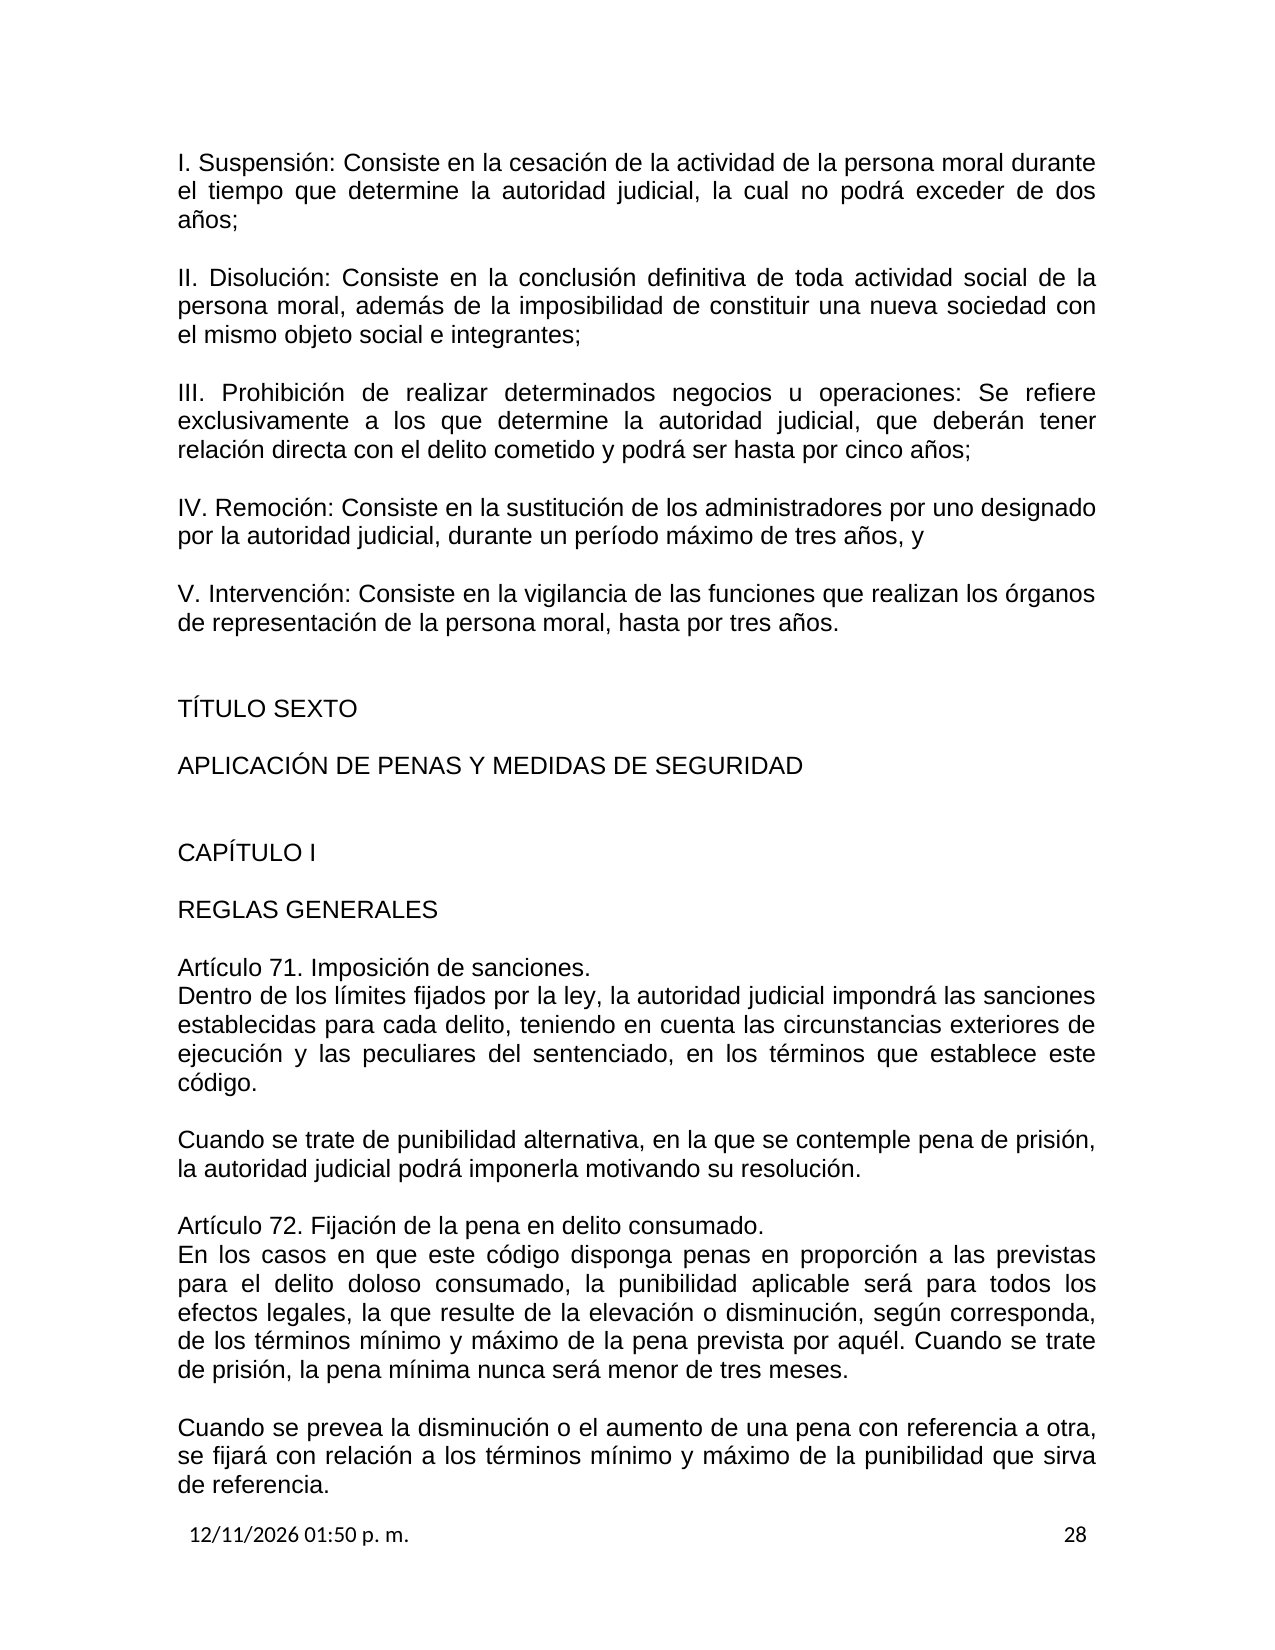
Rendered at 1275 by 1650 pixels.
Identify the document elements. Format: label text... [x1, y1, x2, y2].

text I. Suspensión: Consiste en la cesación de la actividad de la persona moral durante el tiempo que determine la autoridad judicial, la cual no podrá exceder de dos años; [177, 148, 1098, 234]
text Cuando se prevea la disminución o el aumento de una pena con referencia a otra, se fijará con relación a los términos mínimo y máximo de la punibilidad que sirva de referencia. [177, 1413, 1098, 1499]
text APLICACIÓN DE PENAS Y MEDIDAS DE SEGURIDAD [177, 751, 1098, 780]
text REGLAS GENERALES [177, 895, 1098, 924]
text II. Disolución: Consiste en la conclusión definitiva de toda actividad social de la persona moral, además de la imposibilidad de constituir una nueva sociedad con el mismo objeto social e integrantes; [177, 263, 1098, 349]
text Artículo 71. Imposición de sanciones. [177, 953, 1098, 981]
text Artículo 72. Fijación de la pena en delito consumado. [177, 1211, 1098, 1240]
text CAPÍTULO I [177, 838, 1098, 866]
text III. Prohibición de realizar determinados negocios u operaciones: Se refiere exclusivamente a los que determine la autoridad judicial, que deberán tener relación directa con el delito cometido y podrá ser hasta por cinco años; [177, 378, 1098, 464]
text V. Intervención: Consiste en la vigilancia de las funciones que realizan los órganos de representación de la persona moral, hasta por tres años. [177, 579, 1098, 636]
text TÍTULO SEXTO [177, 694, 1098, 723]
text Cuando se trate de punibilidad alternativa, en la que se contemple pena de prisión, la autoridad judicial podrá imponerla motivando su resolución. [177, 1125, 1098, 1183]
text Dentro de los límites fijados por la ley, la autoridad judicial impondrá las sanciones establecidas para cada delito, teniendo en cuenta las circunstancias exteriores de ejecución y las peculiares del sentenciado, en los términos que establece este código. [177, 981, 1098, 1096]
text En los casos en que este código disponga penas en proporción a las previstas para el delito doloso consumado, la punibilidad aplicable será para todos los efectos legales, la que resulte de la elevación o disminución, según corresponda, de los términos mínimo y máximo de la pena prevista por aquél. Cuando se trate de prisión, la pena mínima nunca será menor de tres meses. [177, 1240, 1098, 1384]
text IV. Remoción: Consiste en la sustitución de los administradores por uno designado por la autoridad judicial, durante un período máximo de tres años, y [177, 493, 1098, 550]
